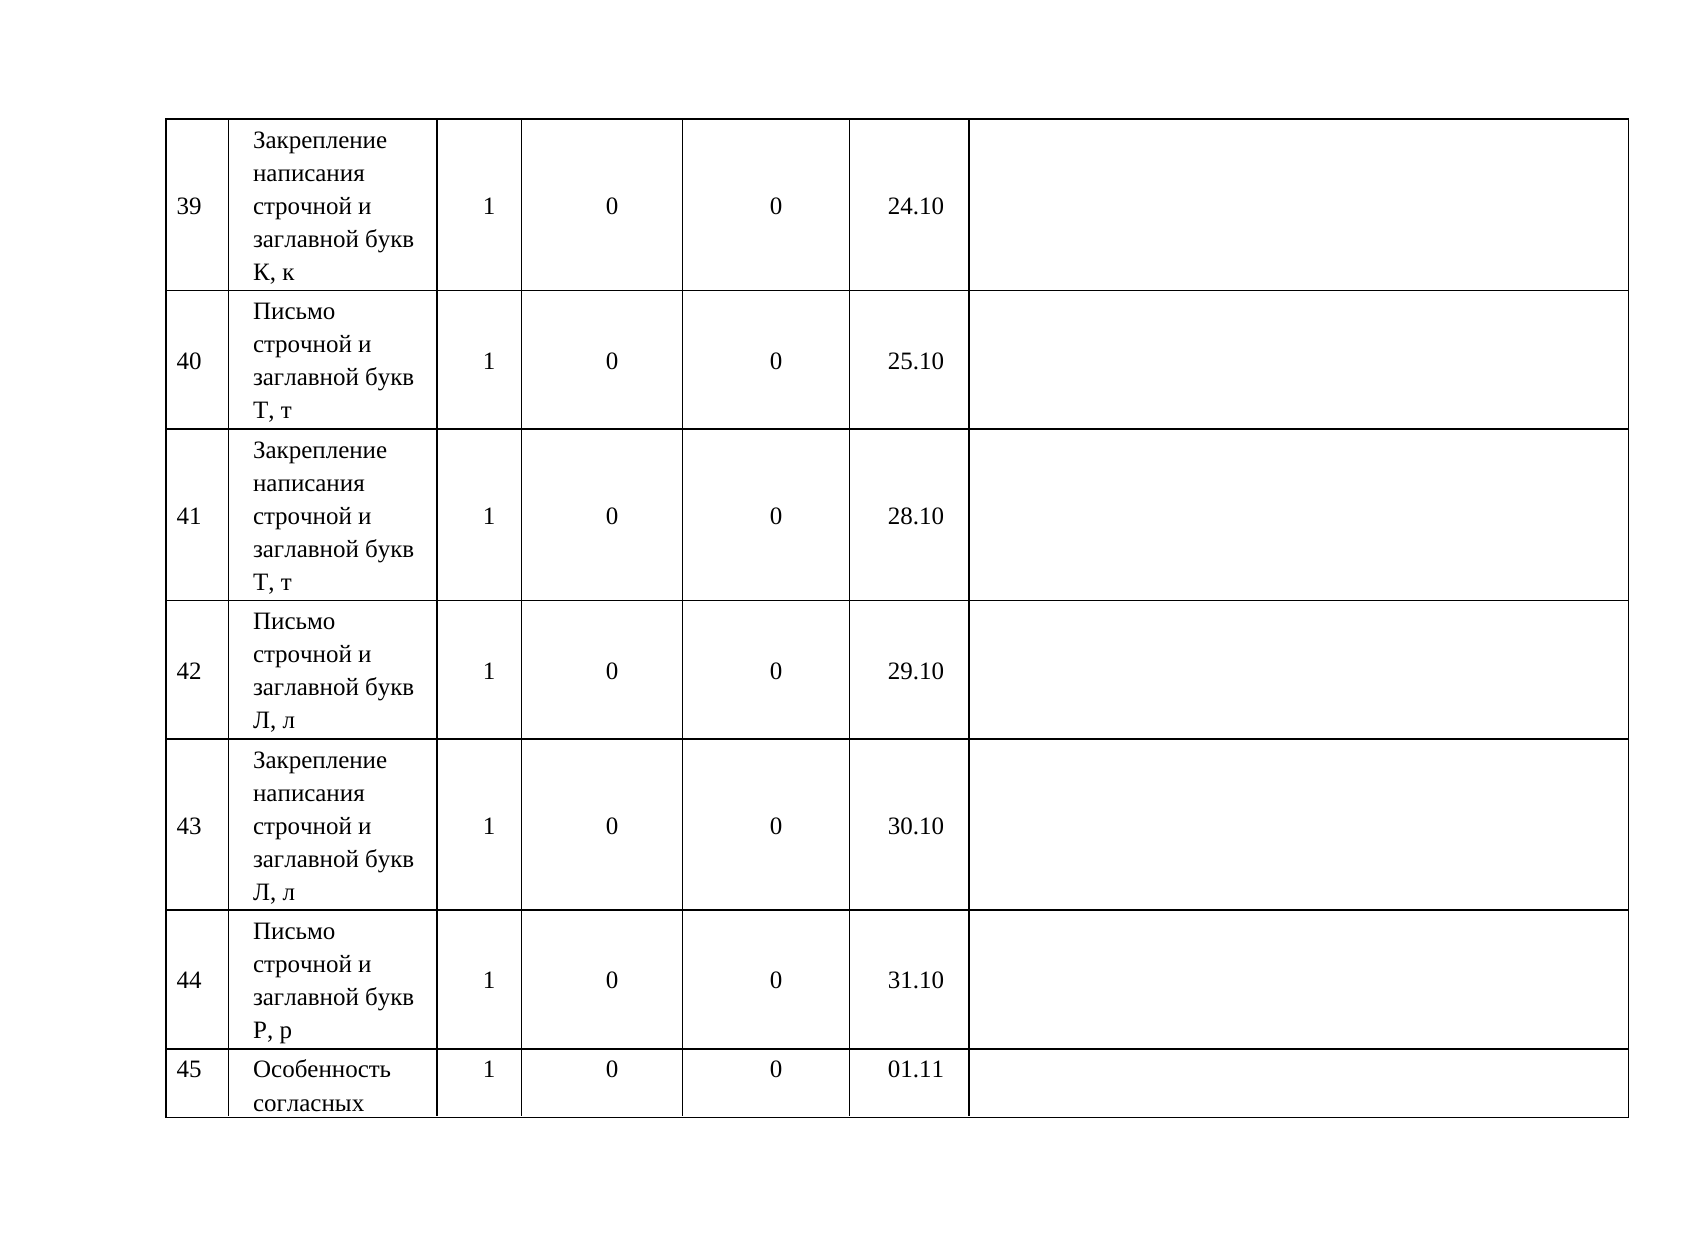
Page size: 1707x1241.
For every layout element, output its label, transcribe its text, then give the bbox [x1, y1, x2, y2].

table_cell [970, 601, 1628, 738]
table_cell 0 [522, 740, 682, 909]
table_cell 0 [683, 601, 849, 738]
table_cell [970, 1050, 1628, 1116]
table_cell [970, 430, 1628, 599]
table_cell [970, 911, 1628, 1048]
table_cell 44 [167, 911, 228, 1048]
table_cell [970, 740, 1628, 909]
table_cell 1 [438, 740, 521, 909]
table_cell 0 [522, 291, 682, 428]
table_cell 1 [438, 430, 521, 599]
table_cell 0 [683, 1050, 849, 1116]
table_cell 29.10 [850, 601, 968, 738]
table_cell 1 [438, 1050, 521, 1116]
table_cell Закрепление написания строчной и заглавной букв К, к [229, 120, 436, 289]
table_cell 1 [438, 291, 521, 428]
table_cell 01.11 [850, 1050, 968, 1116]
table_cell Закрепление написания строчной и заглавной букв Л, л [229, 740, 436, 909]
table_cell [229, 1050, 436, 1116]
table_cell 43 [167, 740, 228, 909]
table_cell 0 [522, 120, 682, 289]
table_cell 1 [438, 911, 521, 1048]
table_cell Письмо строчной и заглавной букв Р, р [229, 911, 436, 1048]
table_cell 30.10 [850, 740, 968, 909]
table_cell 41 [167, 430, 228, 599]
table_cell 45 [167, 1050, 228, 1116]
table_cell 24.10 [850, 120, 968, 289]
table_cell 0 [522, 430, 682, 599]
table_cell 0 [683, 291, 849, 428]
table_cell 0 [683, 911, 849, 1048]
table_cell 31.10 [850, 911, 968, 1048]
table_cell Письмо строчной и заглавной букв Т, т [229, 291, 436, 428]
table_cell 42 [167, 601, 228, 738]
table_cell 0 [683, 430, 849, 599]
table_cell 1 [438, 601, 521, 738]
table_cell Письмо строчной и заглавной букв Л, л [229, 601, 436, 738]
table_cell 0 [683, 740, 849, 909]
table_cell [970, 120, 1628, 289]
table_cell 39 [167, 120, 228, 289]
table_cell 0 [522, 601, 682, 738]
table_cell 40 [167, 291, 228, 428]
table_cell 0 [522, 1050, 682, 1116]
table_cell 0 [683, 120, 849, 289]
table_cell Закрепление написания строчной и заглавной букв Т, т [229, 430, 436, 599]
table_cell 0 [522, 911, 682, 1048]
table_cell 28.10 [850, 430, 968, 599]
table_cell [970, 291, 1628, 428]
table_cell 25.10 [850, 291, 968, 428]
table_cell 1 [438, 120, 521, 289]
